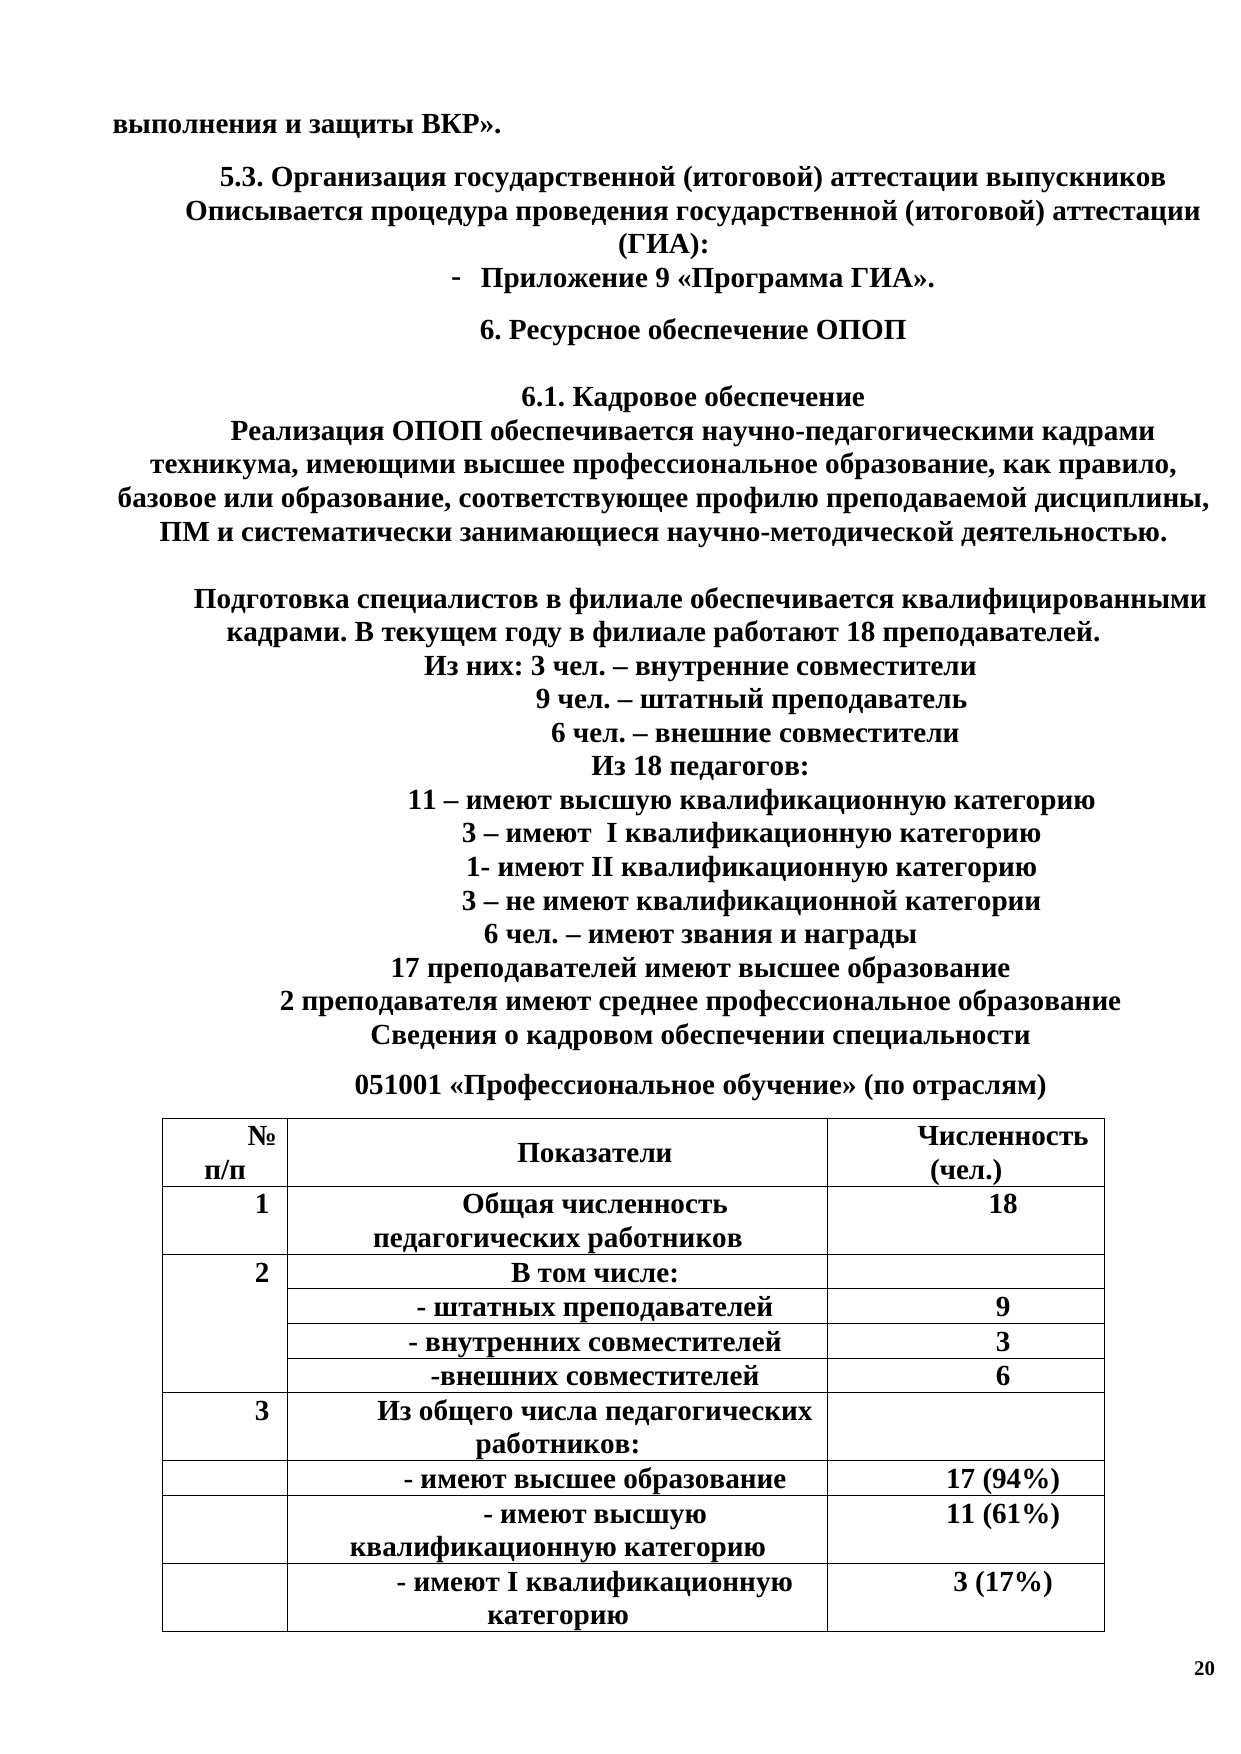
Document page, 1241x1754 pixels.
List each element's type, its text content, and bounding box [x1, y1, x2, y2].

text 3 – имеют I квалификационную категорию [112, 816, 1215, 849]
text 6 чел. – имеют звания и награды [112, 916, 1215, 950]
table_header Численность (чел.) [828, 1119, 1104, 1186]
text 2 преподавателя имеют среднее профессиональное образование [112, 983, 1215, 1017]
text 1- имеют II квалификационную категорию [112, 849, 1215, 883]
table_header № п/п [163, 1119, 287, 1186]
text 051001 «Профессиональное обучение» (по отраслям) [112, 1067, 1215, 1101]
table_cell 9 [828, 1289, 1104, 1323]
text 17 преподавателей имеют высшее образование [112, 950, 1215, 983]
table_cell Из общего числа педагогических работников: [288, 1393, 827, 1460]
table_cell 11 (61%) [828, 1496, 1104, 1563]
table_cell 18 [828, 1187, 1104, 1254]
text Реализация ОПОП обеспечивается научно-педагогическими кадрами техникума, имеющими высшее профессиональное образование, как правило, базовое или образование, соответствующее профилю преподаваемой дисциплины, ПМ и систематически занимающиеся научно-методической деятельностью. [112, 413, 1215, 547]
table_cell Общая численность педагогических работников [288, 1187, 827, 1254]
table_cell - штатных преподавателей [288, 1289, 827, 1323]
table_cell 17 (94%) [828, 1461, 1104, 1495]
table_cell 6 [828, 1359, 1104, 1392]
text 9 чел. – штатный преподаватель [112, 681, 1215, 715]
table_cell - имеют высшее образование [288, 1461, 827, 1495]
text Из них: 3 чел. – внутренние совместители [112, 648, 1215, 681]
table_cell [828, 1393, 1104, 1460]
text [112, 106, 1215, 140]
text Подготовка специалистов в филиале обеспечивается квалифицированными кадрами. В текущем году в филиале работают 18 преподавателей. [112, 581, 1215, 648]
table_cell [163, 1461, 287, 1495]
text Описывается процедура проведения государственной (итоговой) аттестации (ГИА): [112, 193, 1215, 260]
text 5.3. Организация государственной (итоговой) аттестации выпускников [112, 159, 1215, 193]
text 6 чел. – внешние совместители [112, 715, 1215, 748]
table_cell [163, 1496, 287, 1563]
table_header Показатели [288, 1119, 827, 1186]
table_cell 3 [163, 1393, 287, 1460]
table_cell - имеют высшую квалификационную категорию [288, 1496, 827, 1563]
text 6. Ресурсное обеспечение ОПОП [112, 312, 1215, 346]
text 3 – не имеют квалификационной категории [112, 883, 1215, 916]
text Сведения о кадровом обеспечении специальности [112, 1017, 1215, 1050]
text Из 18 педагогов: [112, 748, 1215, 782]
table_cell 2 [163, 1255, 287, 1392]
table_cell [828, 1255, 1104, 1288]
table_cell - внутренних совместителей [288, 1324, 827, 1357]
table_cell - имеют I квалификационную категорию [288, 1564, 827, 1631]
text 11 – имеют высшую квалификационную категорию [112, 782, 1215, 816]
table_cell 1 [163, 1187, 287, 1254]
list Приложение 9 «Программа ГИА». [112, 260, 1215, 293]
table_cell В том числе: [288, 1255, 827, 1288]
table_cell -внешних совместителей [288, 1359, 827, 1392]
table_cell 3 [828, 1324, 1104, 1357]
table_cell 3 (17%) [828, 1564, 1104, 1631]
table_cell [163, 1564, 287, 1631]
text 6.1. Кадровое обеспечение [112, 379, 1215, 413]
